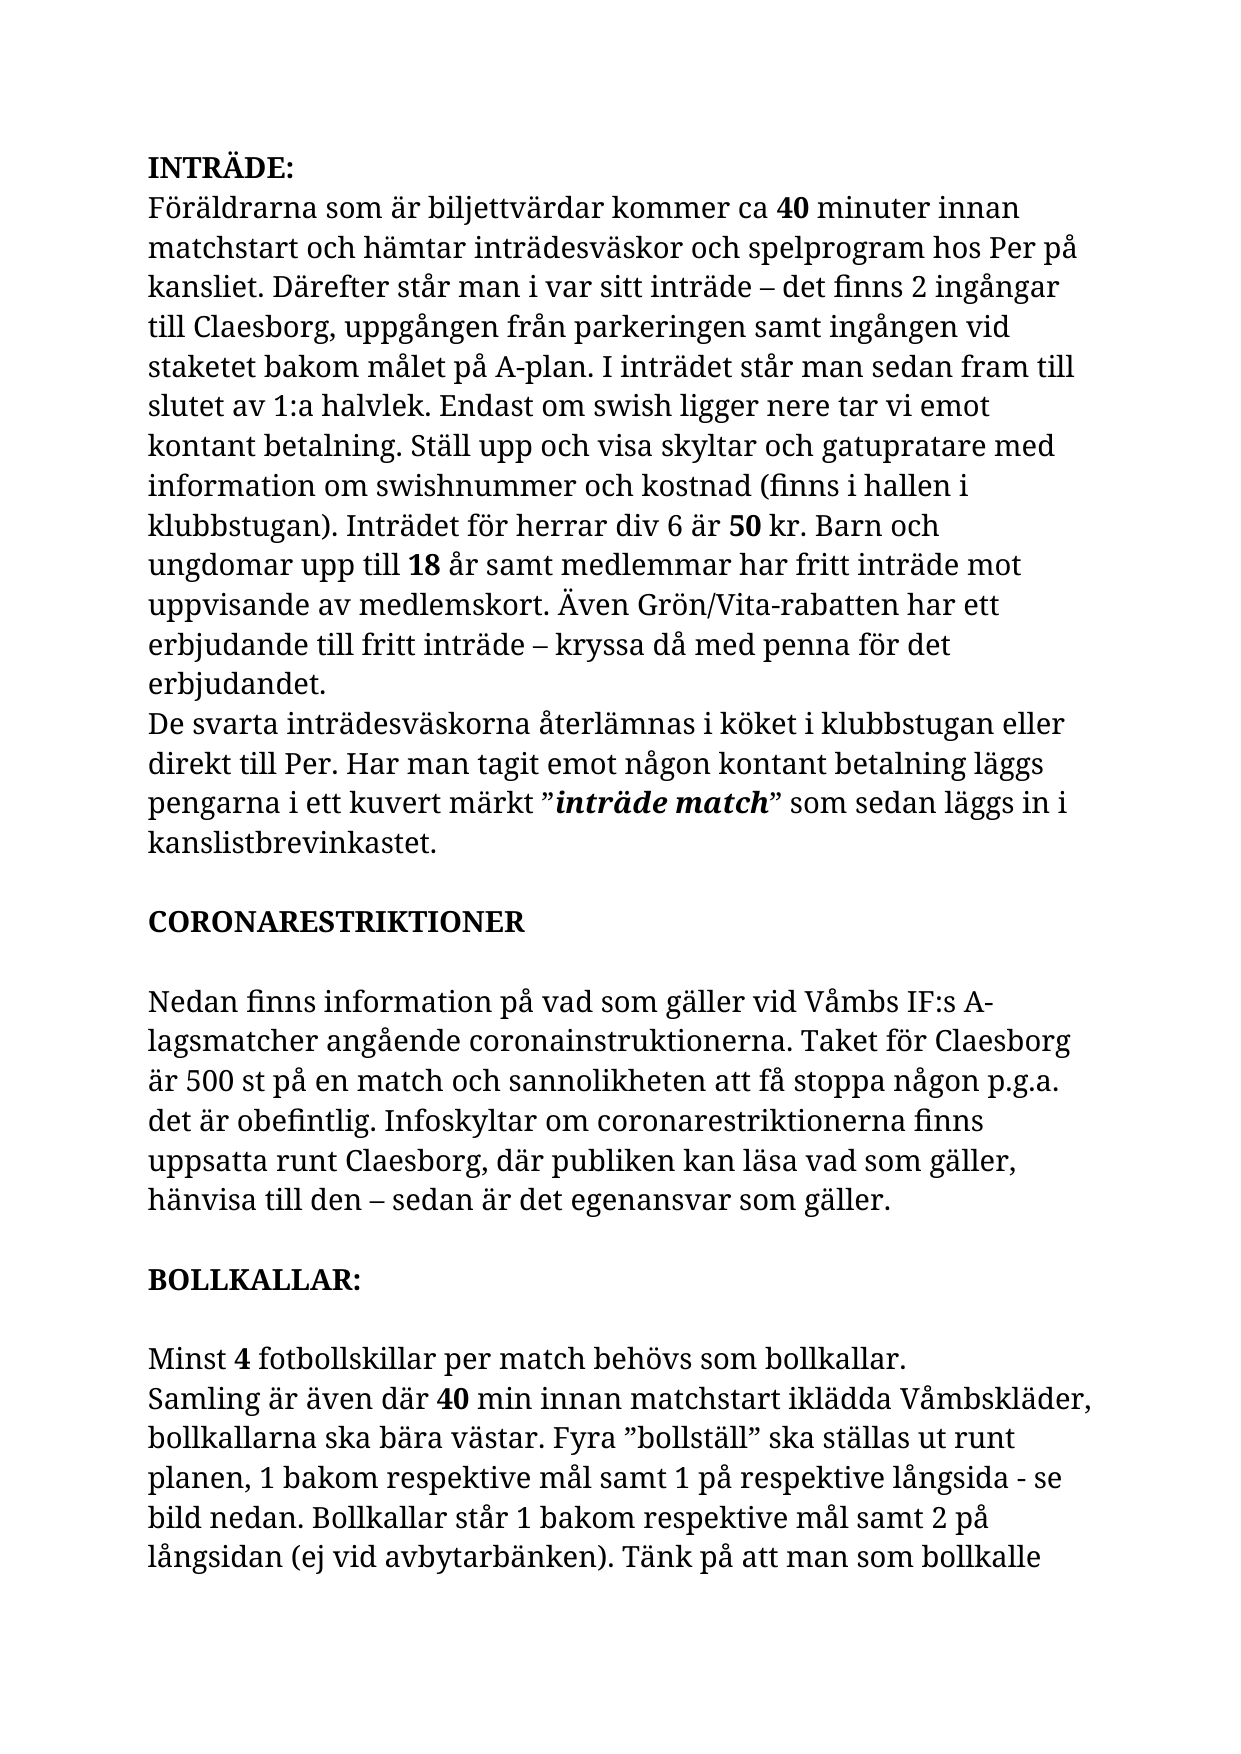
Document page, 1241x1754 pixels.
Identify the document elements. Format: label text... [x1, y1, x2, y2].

text De svarta inträdesväskorna återlämnas i köket i klubbstugan eller direkt till Per. Har man tagit emot någon kontant betalning läggs pengarna i ett kuvert märkt ”inträde match” som sedan läggs in i kanslistbrevinkastet. [148, 703, 1093, 862]
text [148, 1338, 1093, 1576]
text INTRÄDE: [148, 148, 1093, 187]
text Nedan finns information på vad som gäller vid Våmbs IF:s A-lagsmatcher angående coronainstruktionerna. Taket för Claesborg är 500 st på en match och sannolikheten att få stoppa någon p.g.a. det är obefintlig. Infoskyltar om coronarestriktionerna finns uppsatta runt Claesborg, där publiken kan läsa vad som gäller, hänvisa till den – sedan är det egenansvar som gäller. [148, 981, 1093, 1219]
text Föräldrarna som är biljettvärdar kommer ca 40 minuter innan matchstart och hämtar inträdesväskor och spelprogram hos Per på kansliet. Därefter står man i var sitt inträde – det finns 2 ingångar till Claesborg, uppgången från parkeringen samt ingången vid staketet bakom målet på A-plan. I inträdet står man sedan fram till slutet av 1:a halvlek. Endast om swish ligger nere tar vi emot kontant betalning. Ställ upp och visa skyltar och gatupratare med information om swishnummer och kostnad (finns i hallen i klubbstugan). Inträdet för herrar div 6 är 50 kr. Barn och ungdomar upp till 18 år samt medlemmar har fritt inträde mot uppvisande av medlemskort. Även Grön/Vita-rabatten har ett erbjudande till fritt inträde – kryssa då med penna för det erbjudandet. [148, 187, 1093, 703]
text CORONARESTRIKTIONER [148, 902, 1093, 941]
text BOLLKALLAR: [148, 1259, 1093, 1298]
